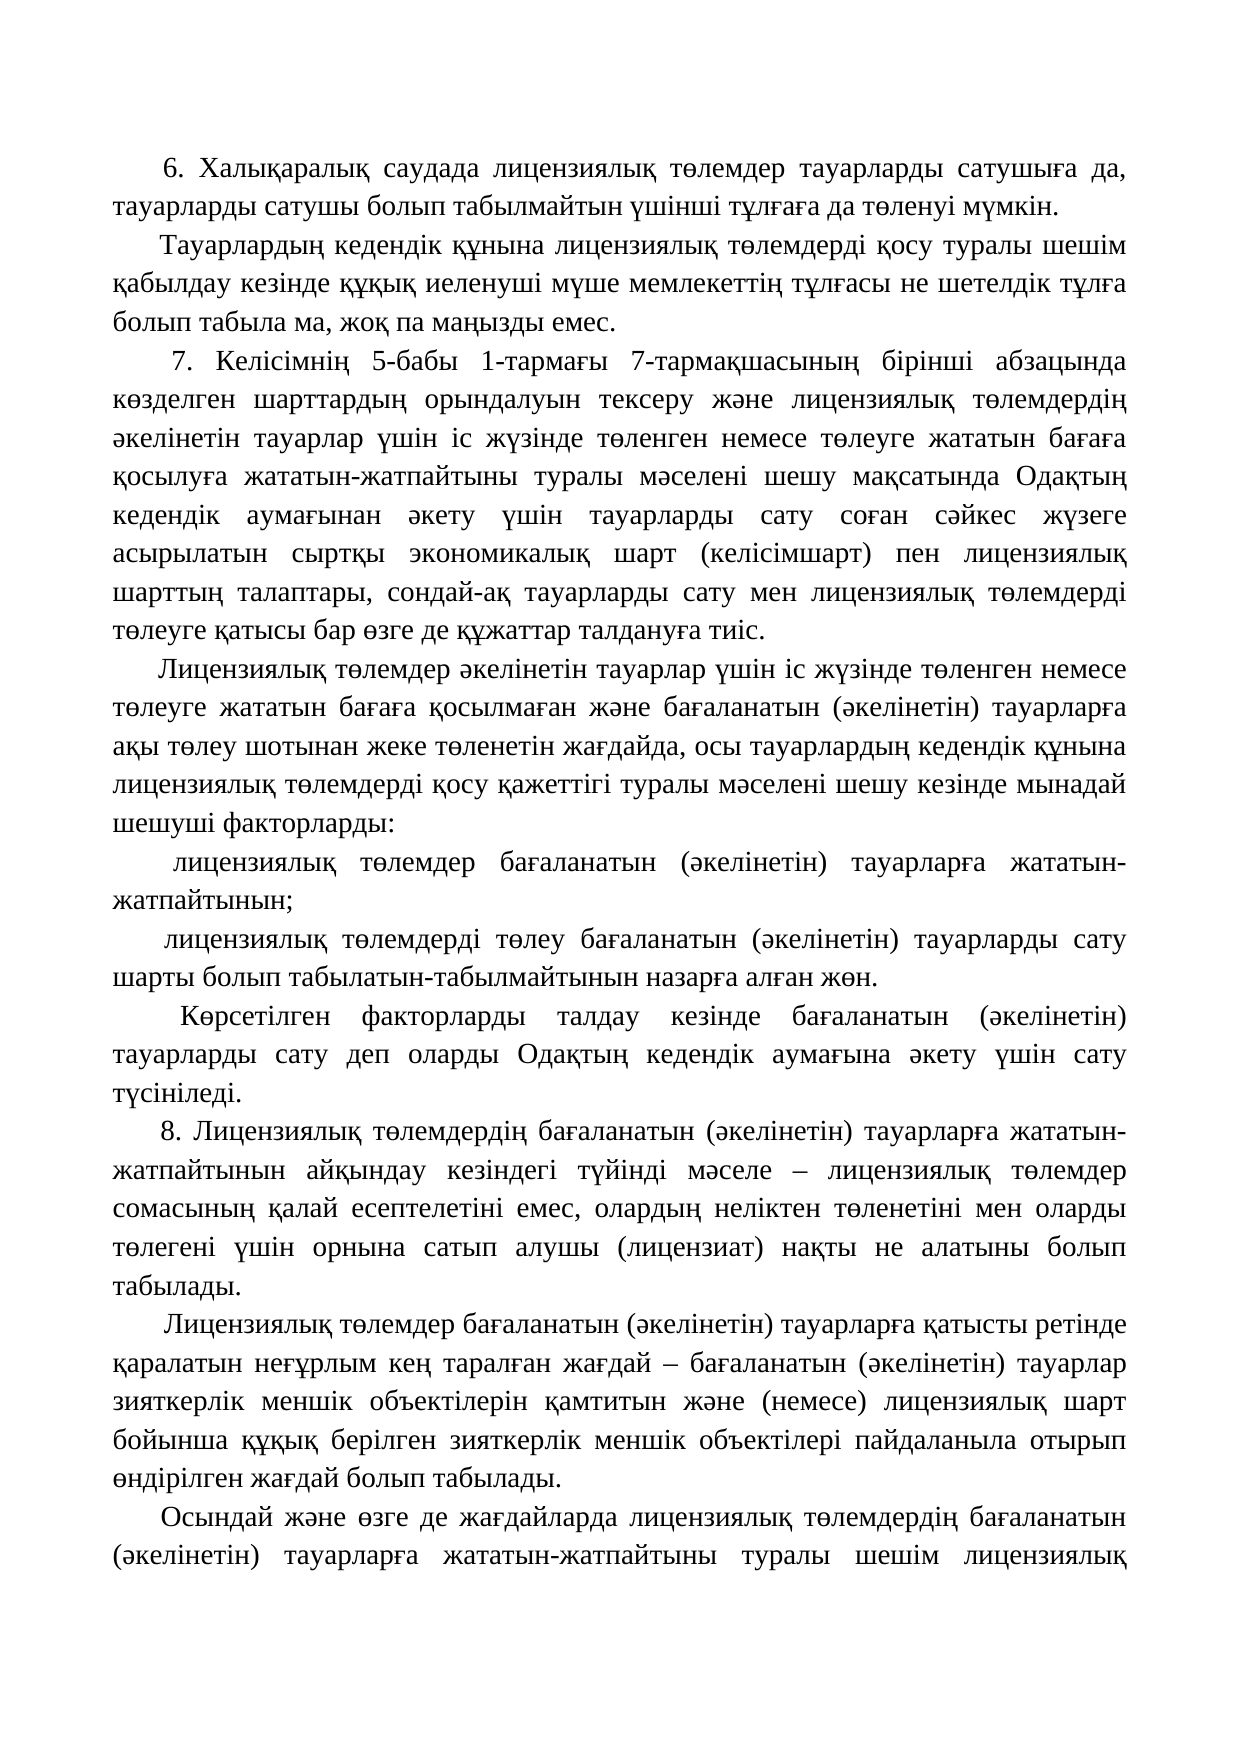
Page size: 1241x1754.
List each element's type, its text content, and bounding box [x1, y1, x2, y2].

text Лицензиялық төлемдер бағаланатын (әкелінетін) тауарларға қатысты ретінде қаралатын неғұрлым кең таралған жағдай – бағаланатын (әкелінетін) тауарлар зияткерлік меншік объектілерін қамтитын және (немесе) лицензиялық шарт бойынша құқық берілген зияткерлік меншік объектілері пайдаланыла отырып өндірілген жағдай болып табылады. [112, 1306, 1128, 1494]
text лицензиялық төлемдерді төлеу бағаланатын (әкелінетін) тауарларды сату шарты болып табылатын-табылмайтынын назарға алған жөн. [112, 921, 1128, 993]
text Лицензиялық төлемдер әкелінетін тауарлар үшін іс жүзінде төленген немесе төлеуге жататын бағаға қосылмаған және бағаланатын (әкелінетін) тауарларға ақы төлеу шотынан жеке төленетін жағдайда, осы тауарлардың кедендік құнына лицензиялық төлемдерді қосу қажеттігі туралы мәселені шешу кезінде мынадай шешуші факторларды: [112, 651, 1128, 839]
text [112, 1499, 1128, 1571]
text 8. Лицензиялық төлемдердің бағаланатын (әкелінетін) тауарларға жататын-жатпайтынын айқындау кезіндегі түйінді мәселе – лицензиялық төлемдер сомасының қалай есептелетіні емес, олардың неліктен төленетіні мен оларды төлегені үшін орнына сатып алушы (лицензиат) нақты не алатыны болып табылады. [112, 1113, 1128, 1301]
text Көрсетілген факторларды талдау кезінде бағаланатын (әкелінетін) тауарларды сату деп оларды Одақтың кедендік аумағына әкету үшін сату түсініледі. [112, 998, 1128, 1108]
text 7. Келісімнің 5-бабы 1-тармағы 7-тармақшасының бірінші абзацында көзделген шарттардың орындалуын тексеру және лицензиялық төлемдердің әкелінетін тауарлар үшін іс жүзінде төленген немесе төлеуге жататын бағаға қосылуға жататын-жатпайтыны туралы мәселені шешу мақсатында Одақтың кедендік аумағынан әкету үшін тауарларды сату соған сәйкес жүзеге асырылатын сыртқы экономикалық шарт (келісімшарт) пен лицензиялық шарттың талаптары, сондай-ақ тауарларды сату мен лицензиялық төлемдерді төлеуге қатысы бар өзге де құжаттар талдануға тиіс. [112, 343, 1128, 646]
text лицензиялық төлемдер бағаланатын (әкелінетін) тауарларға жататын-жатпайтынын; [112, 844, 1128, 916]
text 6. Халықаралық саудада лицензиялық төлемдер тауарларды сатушыға да, тауарларды сатушы болып табылмайтын үшінші тұлғаға да төленуі мүмкін. [112, 150, 1128, 222]
text Тауарлардың кедендік құнына лицензиялық төлемдерді қосу туралы шешім қабылдау кезінде құқық иеленуші мүше мемлекеттің тұлғасы не шетелдік тұлға болып табыла ма, жоқ па маңызды емес. [112, 227, 1128, 338]
